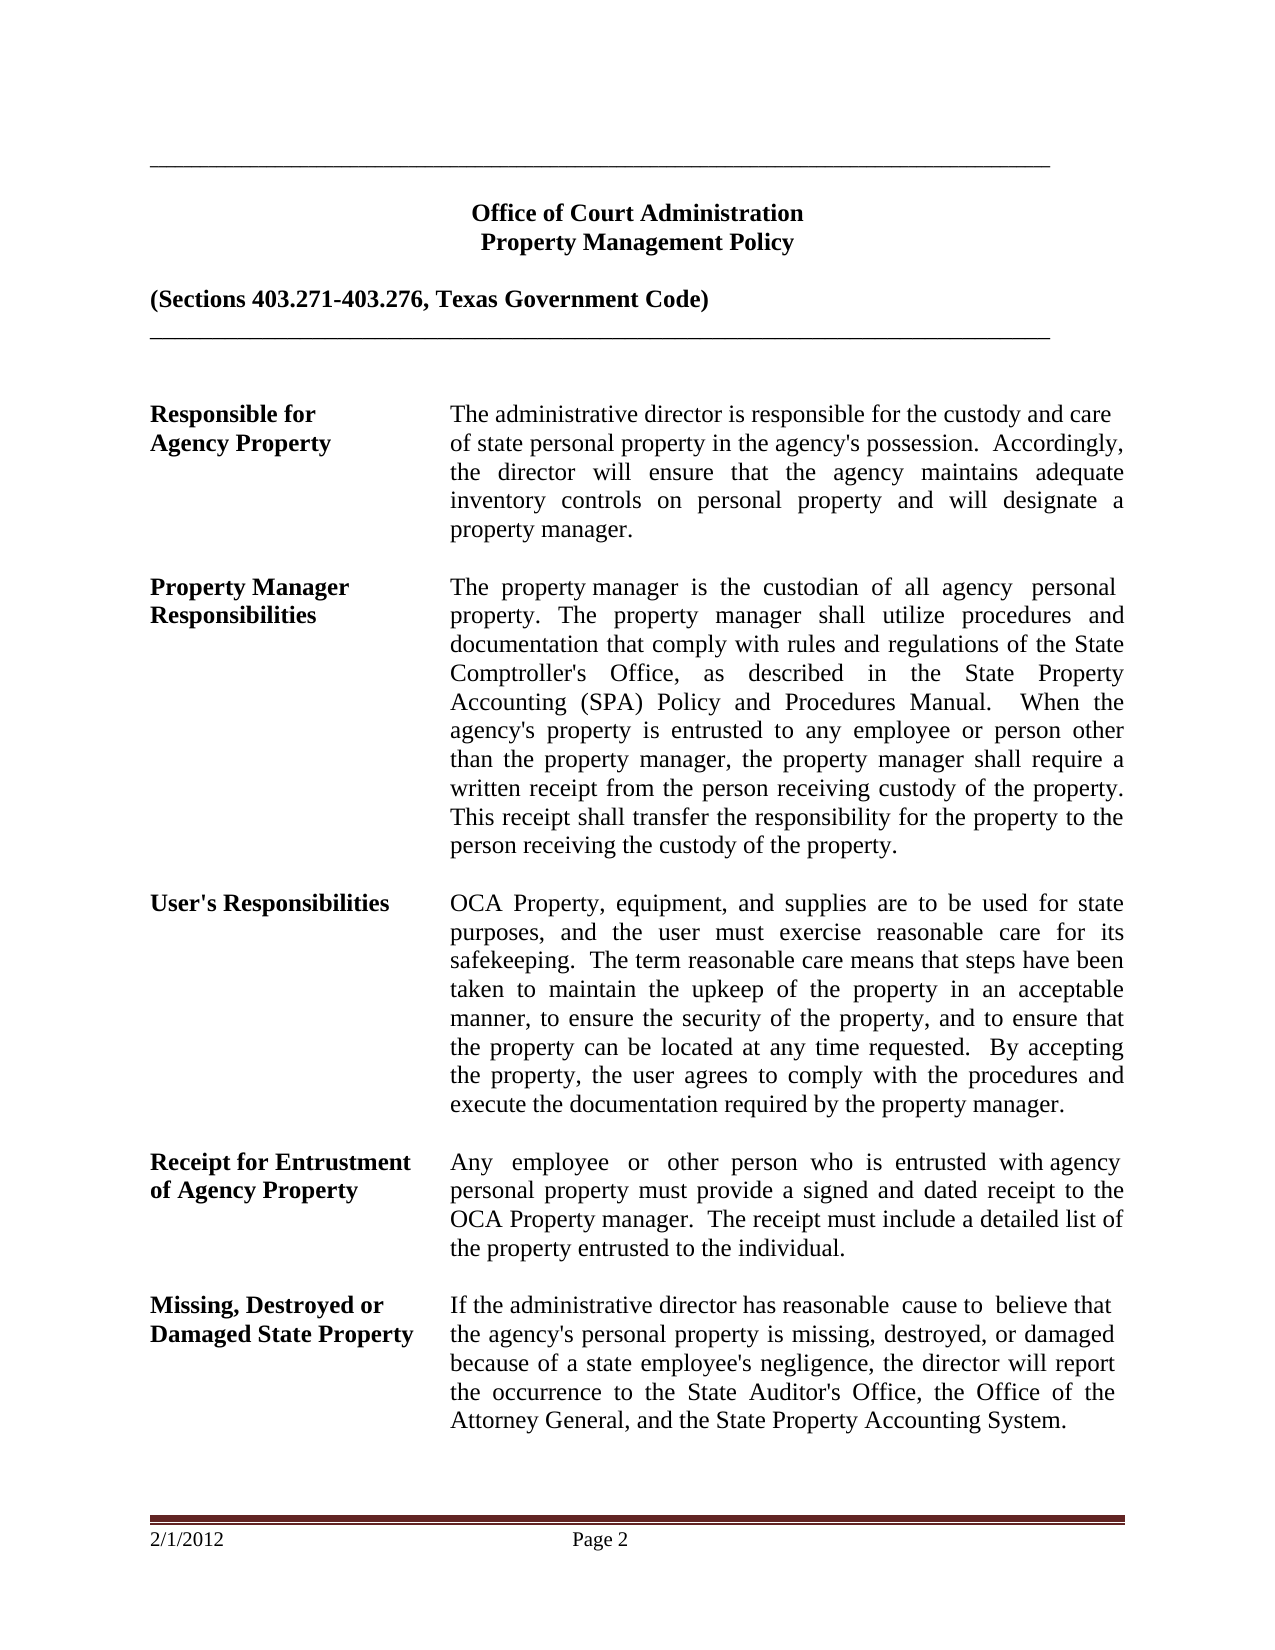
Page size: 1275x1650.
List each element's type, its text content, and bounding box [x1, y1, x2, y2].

text Agency Property of state personal property in the agency's possession. Accordingly, the director will ensure that the agency maintains adequate inventory controls on personal property and will designate a property manager. [150, 428, 1125, 543]
text Property Manager The property manager is the custodian of all agency personal [150, 572, 1125, 600]
text Responsible for The administrative director is responsible for the custody and care [150, 399, 1125, 428]
text ________________________________________________________________________ [150, 313, 1125, 342]
text Missing, Destroyed or If the administrative director has reasonable cause to believe that [150, 1290, 1116, 1319]
text Property Management Policy [150, 227, 1125, 255]
text Office of Court Administration [150, 198, 1125, 227]
text Responsibilities property. The property manager shall utilize procedures and documentation that comply with rules and regulations of the State Comptroller's Office, as described in the State Property Accounting (SPA) Policy and Procedures Manual. When the agency's property is entrusted to any employee or person other than the property manager, the property manager shall require a written receipt from the person receiving custody of the property. This receipt shall transfer the responsibility for the property to the person receiving the custody of the property. [150, 600, 1125, 859]
text Damaged State Property the agency's personal property is missing, destroyed, or damaged because of a state employee's negligence, the director will report the occurrence to the State Auditor's Office, the Office of the Attorney General, and the State Property Accounting System. [150, 1319, 1116, 1434]
text ____________________________________________________________________________________________________________ [150, 150, 1125, 169]
text User's Responsibilities OCA Property, equipment, and supplies are to be used for state purposes, and the user must exercise reasonable care for its safekeeping. The term reasonable care means that steps have been taken to maintain the upkeep of the property in an acceptable manner, to ensure the security of the property, and to ensure that the property can be located at any time requested. By accepting the property, the user agrees to comply with the procedures and execute the documentation required by the property manager. [150, 888, 1125, 1118]
text Receipt for Entrustment Any employee or other person who is entrusted with agency [150, 1147, 1125, 1175]
text (Sections 403.271-403.276, Government Code) [150, 284, 1125, 313]
text of Agency Property personal property must provide a signed and dated receipt to the OCA Property manager. The receipt must include a detailed list of the property entrusted to the individual. [150, 1175, 1125, 1262]
